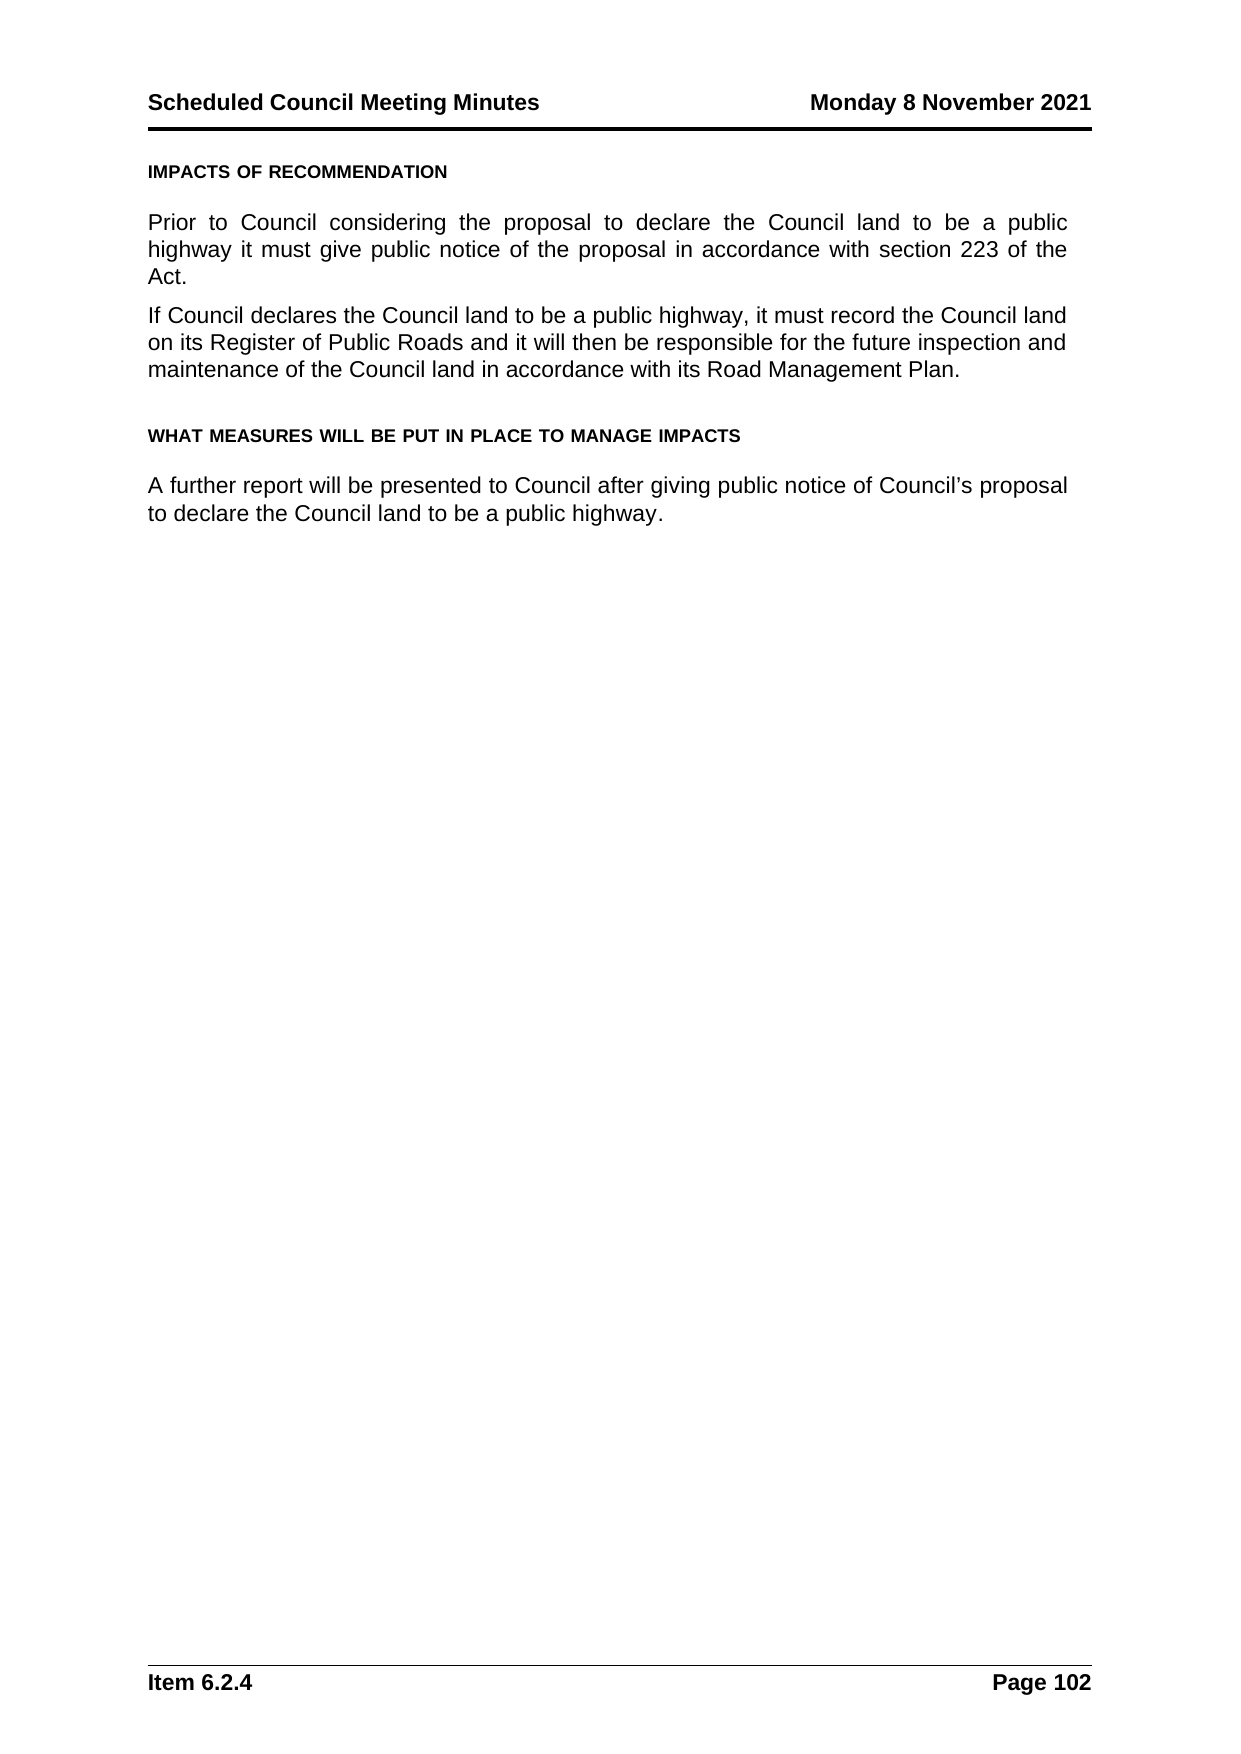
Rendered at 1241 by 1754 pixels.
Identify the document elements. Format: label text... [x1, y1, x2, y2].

text If Council declares the Council land to be a public highway, it must record the Council land on its Register of Public Roads and it will then be responsible for the future inspection and maintenance of the Council land in accordance with its Road Management Plan. [148, 302, 1068, 383]
text what measures will be put in place to manage impacts [148, 421, 1092, 447]
text impacts of recommendation [148, 157, 1092, 183]
text A further report will be presented to Council after giving public notice of Council’s proposal to declare the Council land to be a public highway. [148, 472, 1068, 526]
text Prior to Council considering the proposal to declare the Council land to be a public highway it must give public notice of the proposal in accordance with section 223 of the Act. [148, 208, 1068, 289]
